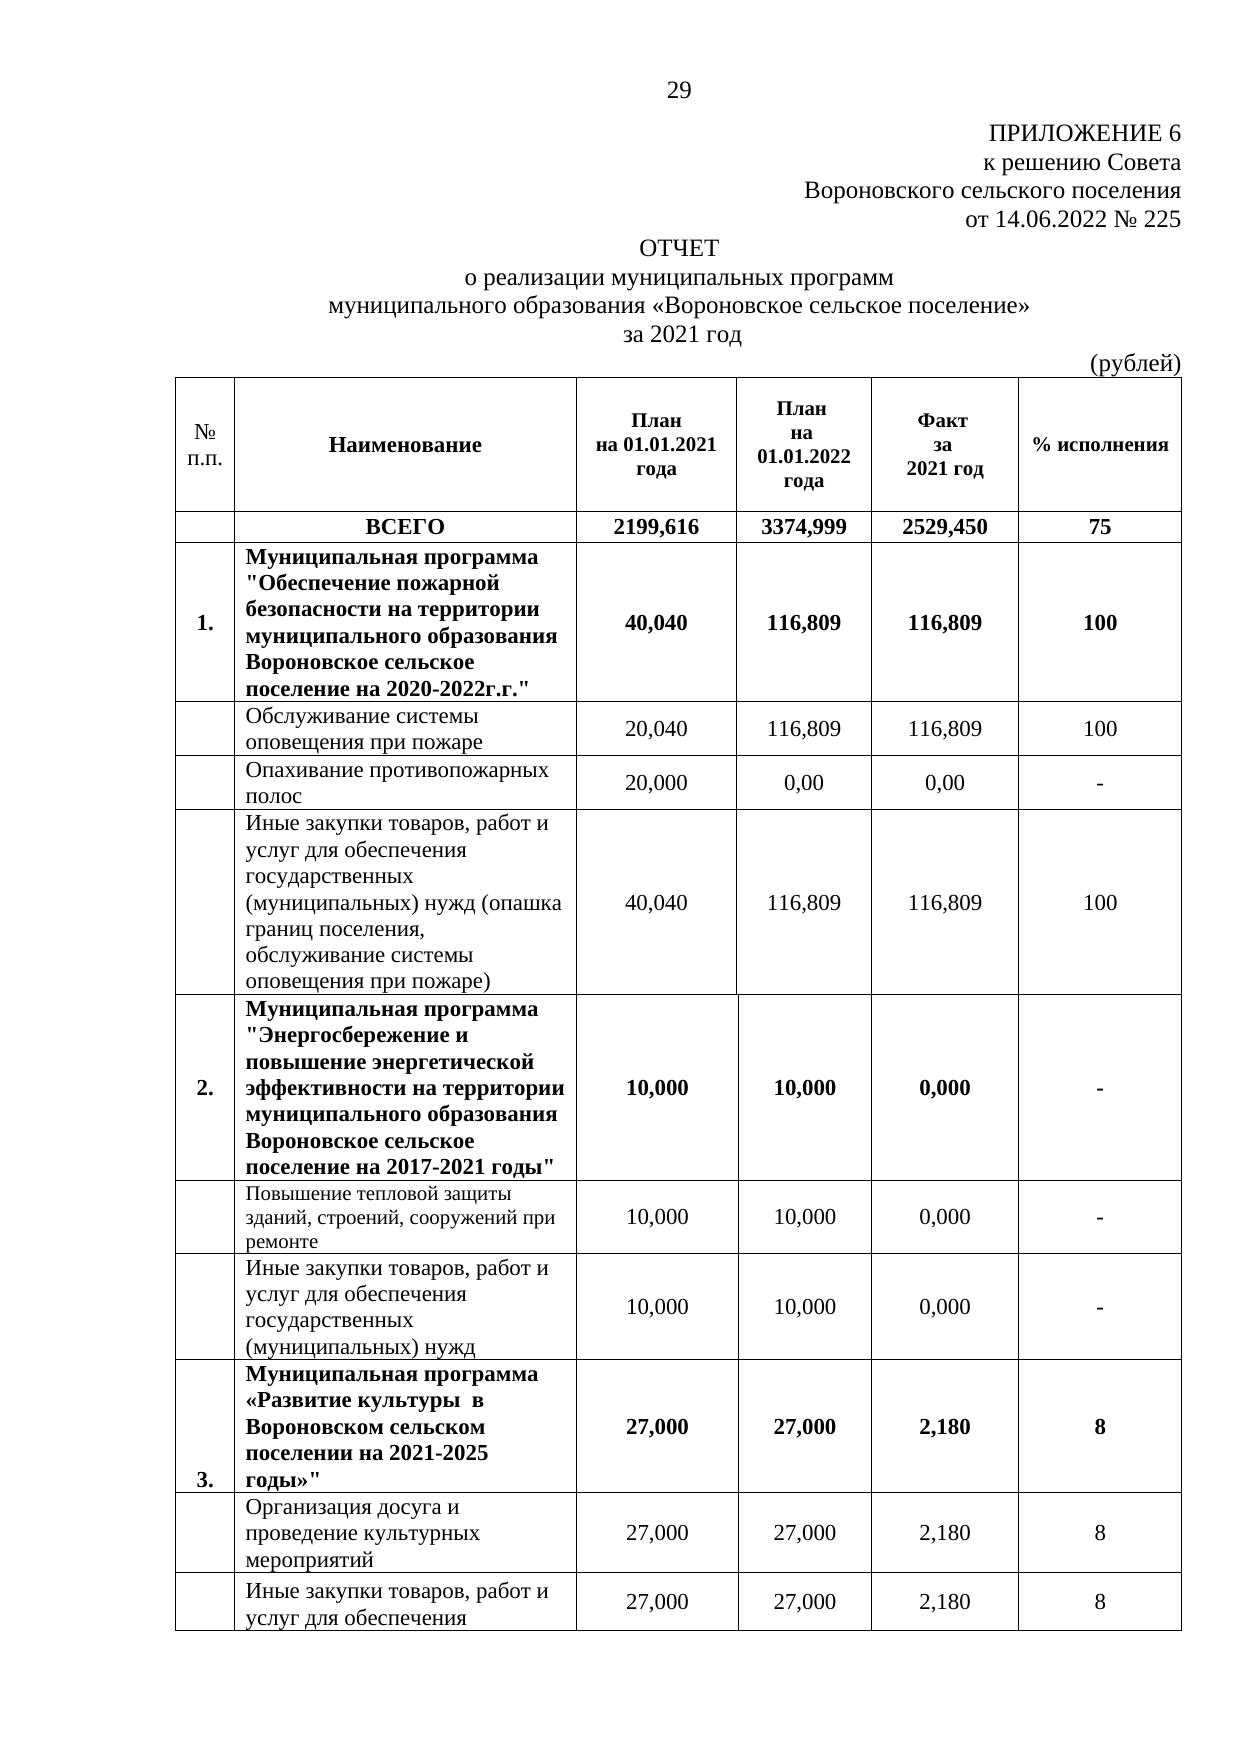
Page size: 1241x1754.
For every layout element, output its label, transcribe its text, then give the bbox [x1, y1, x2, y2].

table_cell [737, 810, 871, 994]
text Вороновского сельского поселения [177, 176, 1181, 204]
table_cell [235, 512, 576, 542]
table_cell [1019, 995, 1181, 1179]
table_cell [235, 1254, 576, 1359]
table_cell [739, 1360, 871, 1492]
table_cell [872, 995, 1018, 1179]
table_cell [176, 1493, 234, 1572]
text ОТЧЕТ [177, 233, 1181, 262]
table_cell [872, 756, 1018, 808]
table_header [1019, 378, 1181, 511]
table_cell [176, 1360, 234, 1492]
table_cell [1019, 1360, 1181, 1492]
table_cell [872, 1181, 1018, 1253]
text (рублей) [177, 348, 1181, 377]
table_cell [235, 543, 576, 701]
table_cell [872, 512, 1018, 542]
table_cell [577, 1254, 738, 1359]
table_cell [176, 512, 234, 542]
text о реализации муниципальных программ [177, 262, 1181, 291]
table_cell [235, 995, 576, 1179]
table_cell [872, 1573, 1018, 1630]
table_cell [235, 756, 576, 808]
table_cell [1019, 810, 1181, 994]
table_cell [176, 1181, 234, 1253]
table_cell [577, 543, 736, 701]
text ПРИЛОЖЕНИЕ 6 [177, 118, 1181, 147]
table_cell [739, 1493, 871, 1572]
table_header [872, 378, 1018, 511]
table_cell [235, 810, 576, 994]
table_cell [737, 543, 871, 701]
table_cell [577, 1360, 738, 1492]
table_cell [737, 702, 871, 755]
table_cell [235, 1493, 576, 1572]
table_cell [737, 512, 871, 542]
text к решению Совета [177, 147, 1181, 176]
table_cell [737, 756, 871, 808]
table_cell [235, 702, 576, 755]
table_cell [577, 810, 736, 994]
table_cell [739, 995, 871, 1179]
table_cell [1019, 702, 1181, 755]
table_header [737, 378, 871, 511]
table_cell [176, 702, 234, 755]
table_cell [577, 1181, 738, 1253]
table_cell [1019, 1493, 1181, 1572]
text от 14.06.2022 № 225 [177, 204, 1181, 233]
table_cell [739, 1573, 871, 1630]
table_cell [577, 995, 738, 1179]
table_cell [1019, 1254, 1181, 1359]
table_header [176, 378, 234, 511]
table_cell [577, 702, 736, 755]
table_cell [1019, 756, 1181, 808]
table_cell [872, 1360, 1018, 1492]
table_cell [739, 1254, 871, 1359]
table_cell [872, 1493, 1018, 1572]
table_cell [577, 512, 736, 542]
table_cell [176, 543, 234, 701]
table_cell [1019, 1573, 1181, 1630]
text за 2021 год [177, 319, 1181, 348]
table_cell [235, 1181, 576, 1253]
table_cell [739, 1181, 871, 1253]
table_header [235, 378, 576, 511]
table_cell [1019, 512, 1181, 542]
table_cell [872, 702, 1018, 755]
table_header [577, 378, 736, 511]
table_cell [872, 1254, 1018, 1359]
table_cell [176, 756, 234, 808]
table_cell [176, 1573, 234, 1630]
text муниципального образования «Вороновское сельское поселение» [177, 291, 1181, 319]
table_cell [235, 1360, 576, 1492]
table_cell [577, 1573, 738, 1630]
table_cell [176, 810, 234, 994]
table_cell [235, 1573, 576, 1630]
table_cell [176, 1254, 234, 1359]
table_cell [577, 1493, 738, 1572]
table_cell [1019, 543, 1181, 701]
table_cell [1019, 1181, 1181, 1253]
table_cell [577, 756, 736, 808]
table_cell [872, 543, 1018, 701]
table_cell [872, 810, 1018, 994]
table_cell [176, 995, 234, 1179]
